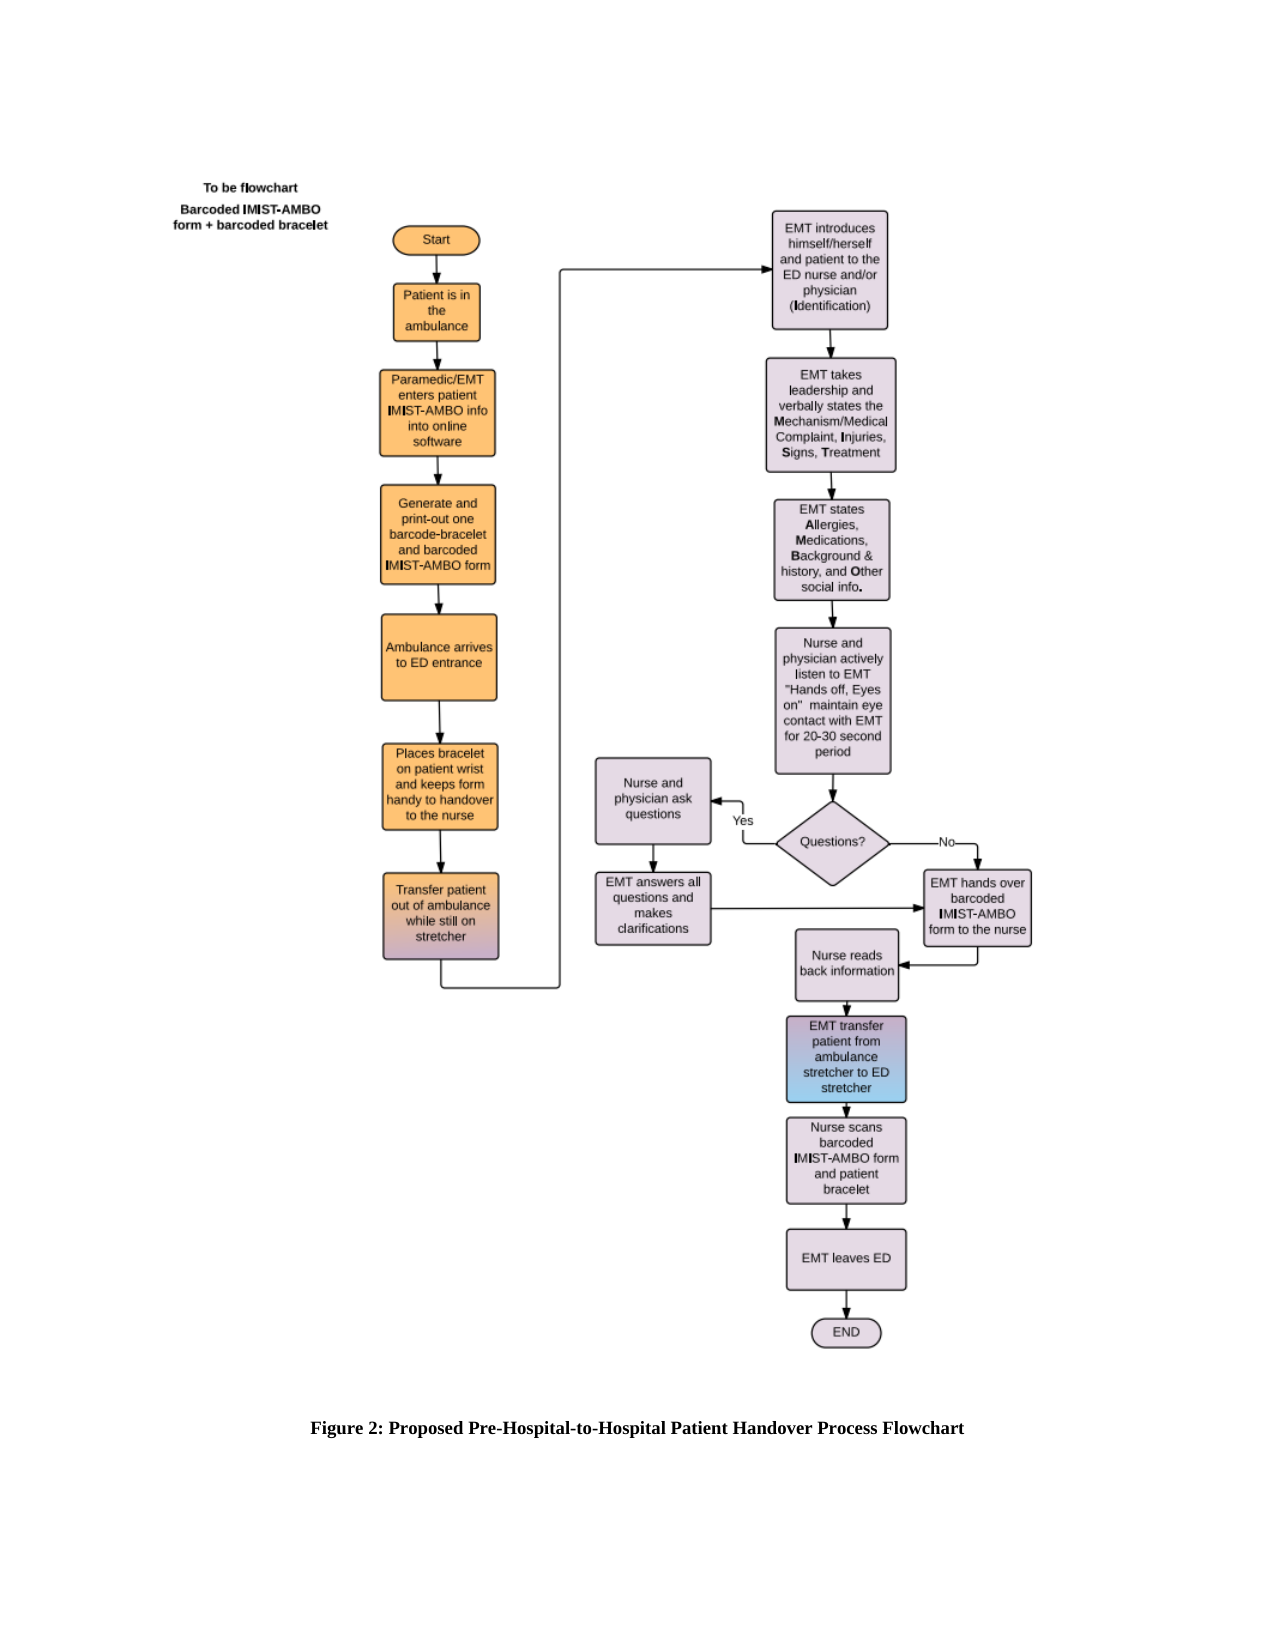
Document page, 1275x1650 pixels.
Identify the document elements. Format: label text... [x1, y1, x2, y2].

text Figure 2: Proposed Pre-Hospital-to-Hospital Patient Handover Process Flowchart [150, 1417, 1125, 1438]
